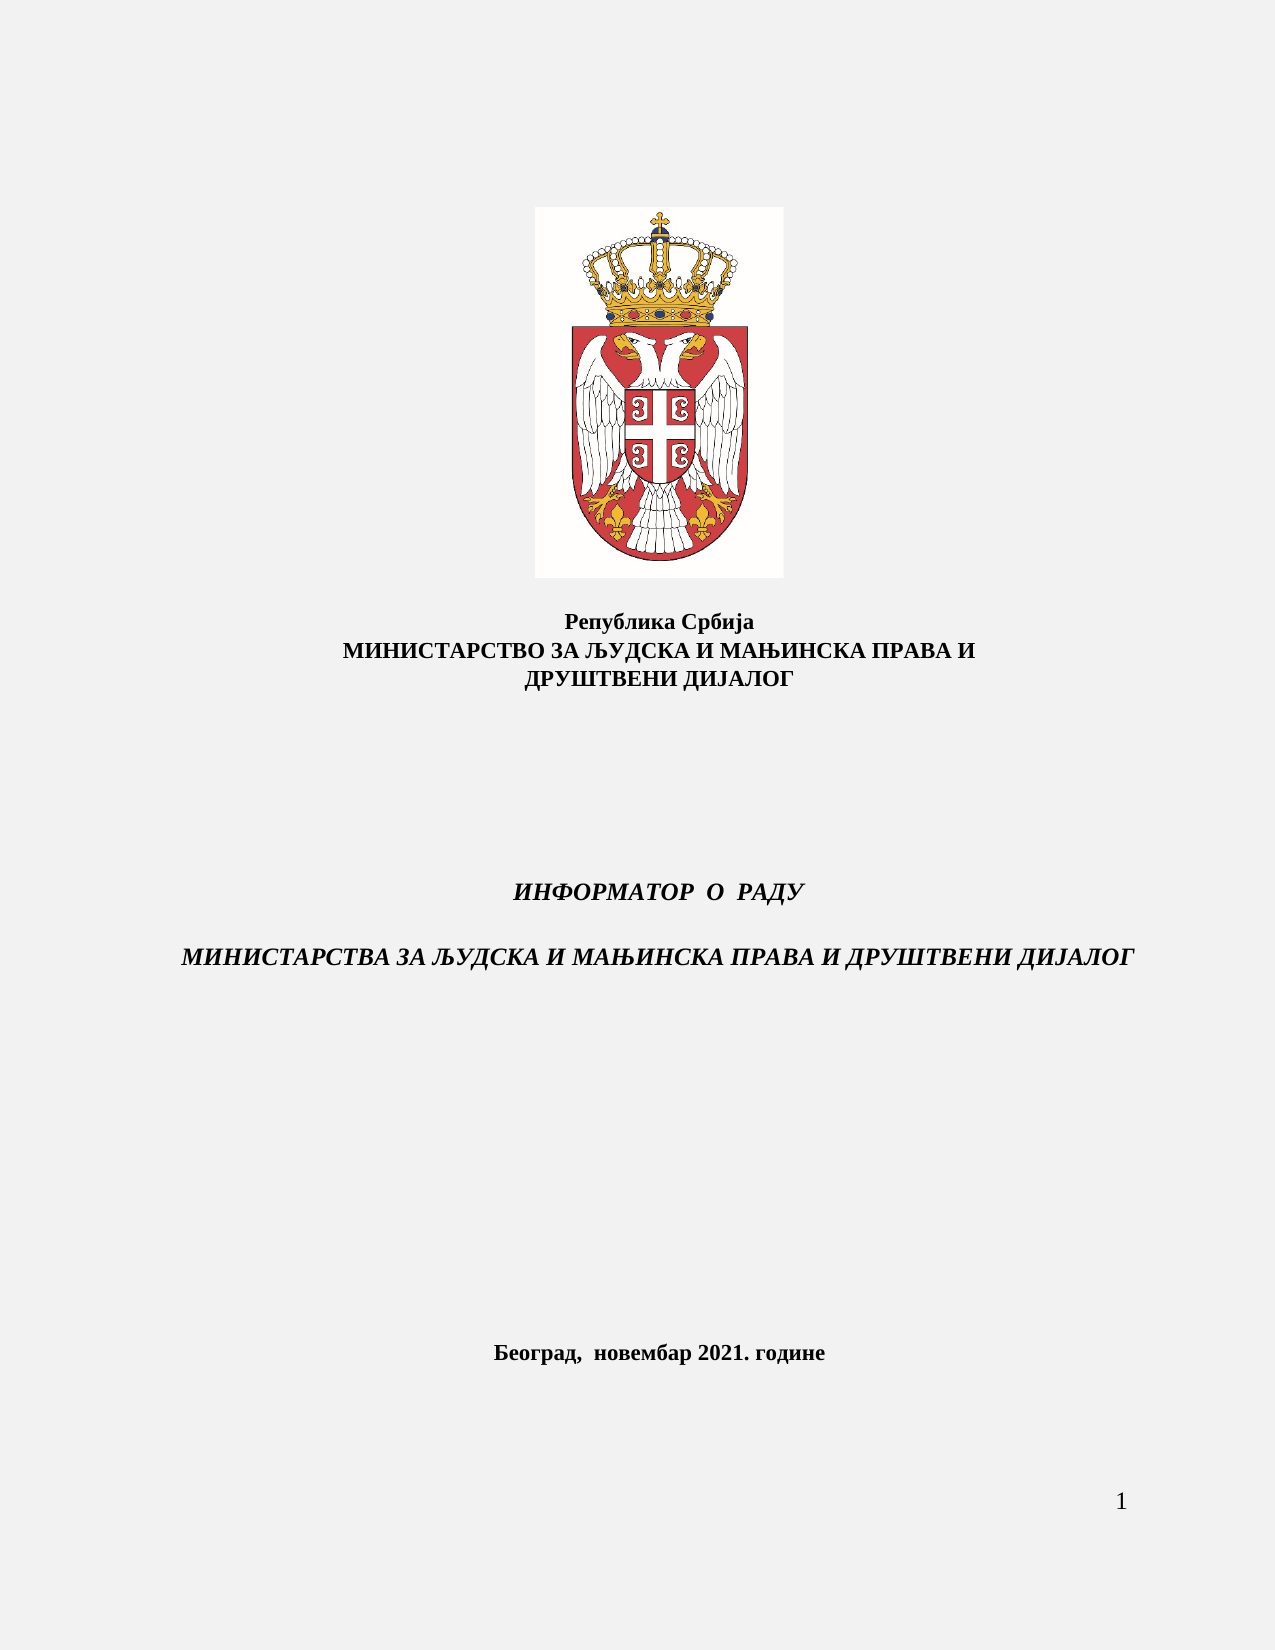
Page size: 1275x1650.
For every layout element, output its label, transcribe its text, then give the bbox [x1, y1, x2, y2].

text ИНФОРМАТОР О РАДУ [117, 877, 1201, 906]
text МИНИСТАРСТВО ЗА ЉУДСКА И МАЊИНСКА ПРАВА И [117, 637, 1201, 663]
text МИНИСТАРСТВА ЗА ЉУДСКА И МАЊИНСКА ПРАВА И ДРУШТВЕНИ ДИЈАЛОГ [117, 942, 1201, 971]
text ДРУШТВЕНИ ДИЈАЛОГ [117, 665, 1201, 692]
picture [535, 207, 784, 578]
text Београд, новембар 2021. године [117, 1339, 1201, 1365]
text Република Србија [117, 608, 1201, 634]
